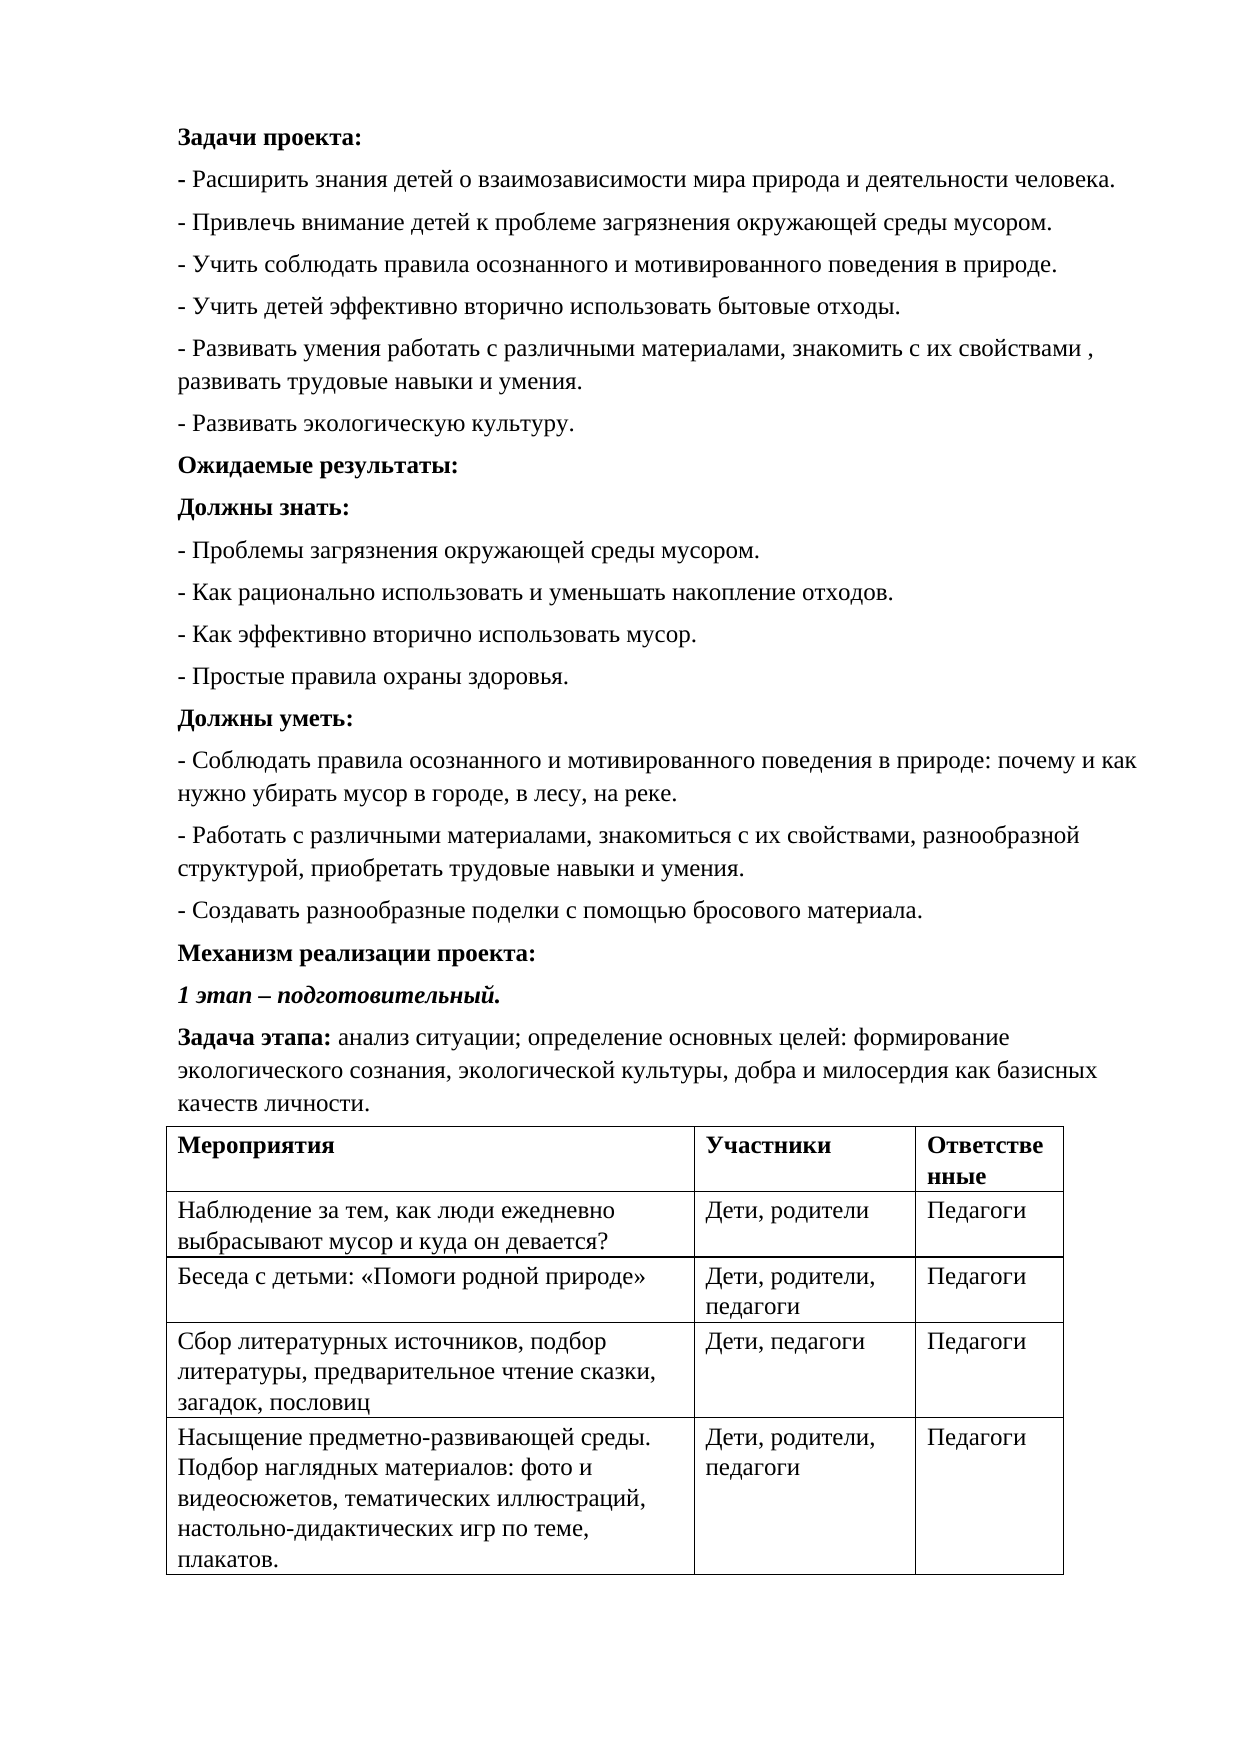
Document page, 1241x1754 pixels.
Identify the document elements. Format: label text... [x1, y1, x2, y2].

text Должны уметь: [177, 699, 1152, 732]
table_cell Насыщение предметно-развивающей среды. Подбор наглядных материалов: фото и видеосюжетов, тематических иллюстраций, настольно-дидактических игр по теме, плакатов. [167, 1418, 694, 1574]
text - Учить детей эффективно вторично использовать бытовые отходы. [177, 287, 1152, 320]
table_cell Педагоги [916, 1418, 1063, 1574]
text - Развивать экологическую культуру. [177, 404, 1152, 437]
text Задачи проекта: [177, 118, 1152, 151]
text - Соблюдать правила осознанного и мотивированного поведения в природе: почему и как нужно убирать мусор в городе, в лесу, на реке. [177, 742, 1152, 807]
table_cell Педагоги [916, 1258, 1063, 1322]
table_cell Дети, родители, педагоги [695, 1258, 915, 1322]
text - Учить соблюдать правила осознанного и мотивированного поведения в природе. [177, 245, 1152, 277]
table_header Ответственные [916, 1127, 1063, 1191]
table_cell Беседа с детьми: «Помоги родной природе» [167, 1258, 694, 1322]
table_cell Дети, педагоги [695, 1323, 915, 1417]
text - Расширить знания детей о взаимозависимости мира природа и деятельности человека. [177, 160, 1152, 193]
table_cell Сбор литературных источников, подбор литературы, предварительное чтение сказки, загадок, пословиц [167, 1323, 694, 1417]
text Должны знать: [177, 488, 1152, 521]
text - Развивать умения работать с различными материалами, знакомить с их свойствами , развивать трудовые навыки и умения. [177, 329, 1152, 395]
text Механизм реализации проекта: [177, 934, 1152, 967]
table_cell Дети, родители [695, 1192, 915, 1256]
text - Как эффективно вторично использовать мусор. [177, 615, 1152, 648]
table_cell Дети, родители, педагоги [695, 1418, 915, 1574]
text - Проблемы загрязнения окружающей среды мусором. [177, 531, 1152, 563]
text - Создавать разнообразные поделки с помощью бросового материала. [177, 892, 1152, 924]
table_header Мероприятия [167, 1127, 694, 1191]
text - Простые правила охраны здоровья. [177, 657, 1152, 690]
text Задача этапа: анализ ситуации; определение основных целей: формирование экологического сознания, экологической культуры, добра и милосердия как базисных качеств личности. [177, 1018, 1152, 1117]
text - Как рационально использовать и уменьшать накопление отходов. [177, 573, 1152, 606]
text 1 этап – подготовительный. [177, 976, 1152, 1009]
table_cell Педагоги [916, 1192, 1063, 1256]
table_cell Наблюдение за тем, как люди ежедневно выбрасывают мусор и куда он девается? [167, 1192, 694, 1256]
text Ожидаемые результаты: [177, 446, 1152, 479]
table_header Участники [695, 1127, 915, 1191]
table_cell Педагоги [916, 1323, 1063, 1417]
text - Работать с различными материалами, знакомиться с их свойствами, разнообразной структурой, приобретать трудовые навыки и умения. [177, 817, 1152, 882]
text - Привлечь внимание детей к проблеме загрязнения окружающей среды мусором. [177, 202, 1152, 235]
